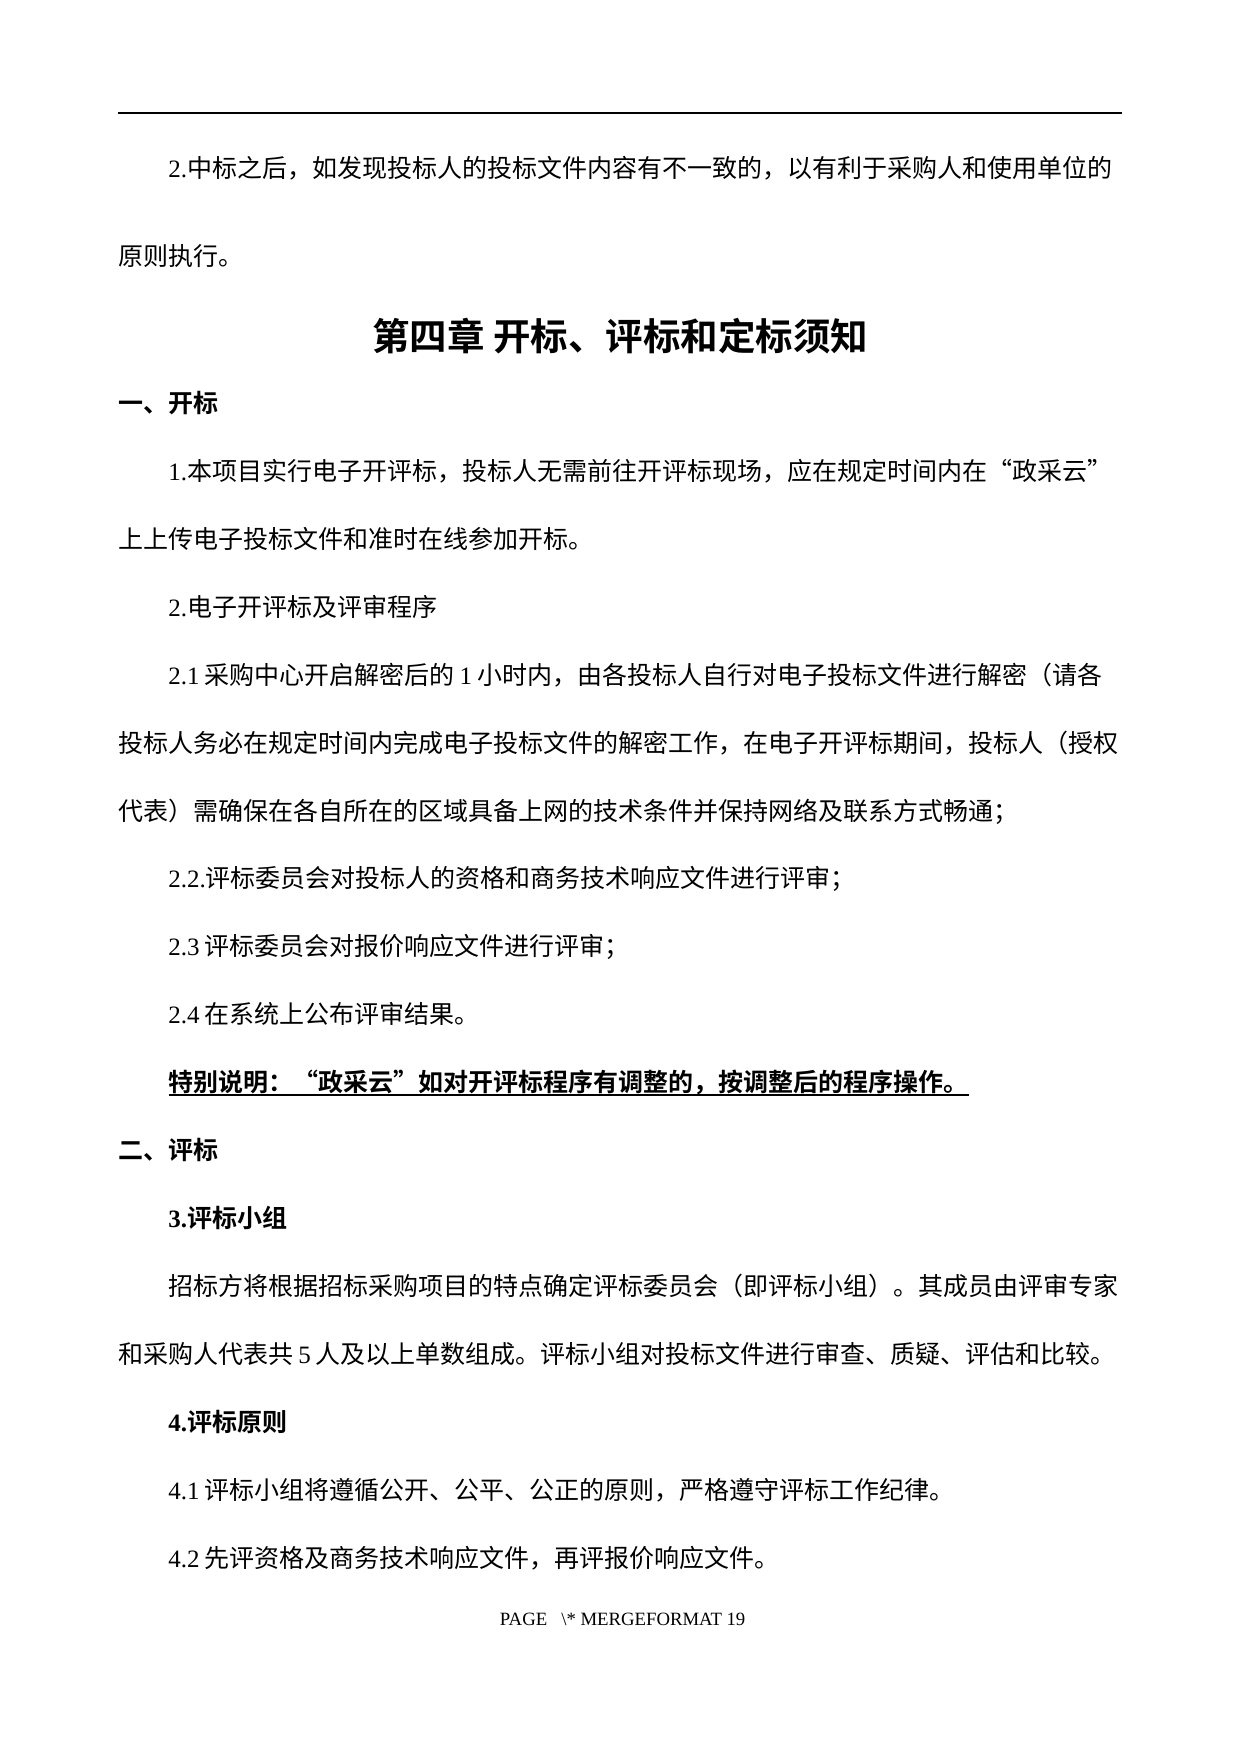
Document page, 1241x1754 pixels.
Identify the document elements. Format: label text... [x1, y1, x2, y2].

text 2.4在系统上公布评审结果。 [118, 979, 1122, 1047]
subtitle 第四章 开标、评标和定标须知 [118, 300, 1122, 368]
text 招标方将根据招标采购项目的特点确定评标委员会（即评标小组）。其成员由评审专家和采购人代表共5人及以上单数组成。评标小组对投标文件进行审查、质疑、评估和比较。 [118, 1251, 1122, 1386]
subtitle 二、评标 [118, 1115, 1122, 1183]
text 3.评标小组 [118, 1183, 1122, 1251]
text 2.3评标委员会对报价响应文件进行评审； [118, 911, 1122, 979]
text 4.2先评资格及商务技术响应文件，再评报价响应文件。 [118, 1522, 1122, 1590]
text 2.中标之后，如发现投标人的投标文件内容有不一致的，以有利于采购人和使用单位的原则执行。 [118, 133, 1122, 289]
text 2.电子开评标及评审程序 [118, 571, 1122, 639]
text 特别说明：“政采云”如对开评标程序有调整的，按调整后的程序操作。 [118, 1047, 1122, 1115]
text 2.1采购中心开启解密后的1小时内，由各投标人自行对电子投标文件进行解密（请各投标人务必在规定时间内完成电子投标文件的解密工作，在电子开评标期间，投标人（授权代表）需确保在各自所在的区域具备上网的技术条件并保持网络及联系方式畅通； [118, 639, 1122, 843]
text 1.本项目实行电子开评标，投标人无需前往开评标现场，应在规定时间内在“政采云”上上传电子投标文件和准时在线参加开标。 [118, 436, 1122, 571]
subtitle 一、开标 [118, 368, 1122, 436]
text 4.评标原则 [118, 1386, 1122, 1454]
text 4.1评标小组将遵循公开、公平、公正的原则，严格遵守评标工作纪律。 [118, 1454, 1122, 1522]
text 2.2.评标委员会对投标人的资格和商务技术响应文件进行评审； [118, 843, 1122, 911]
